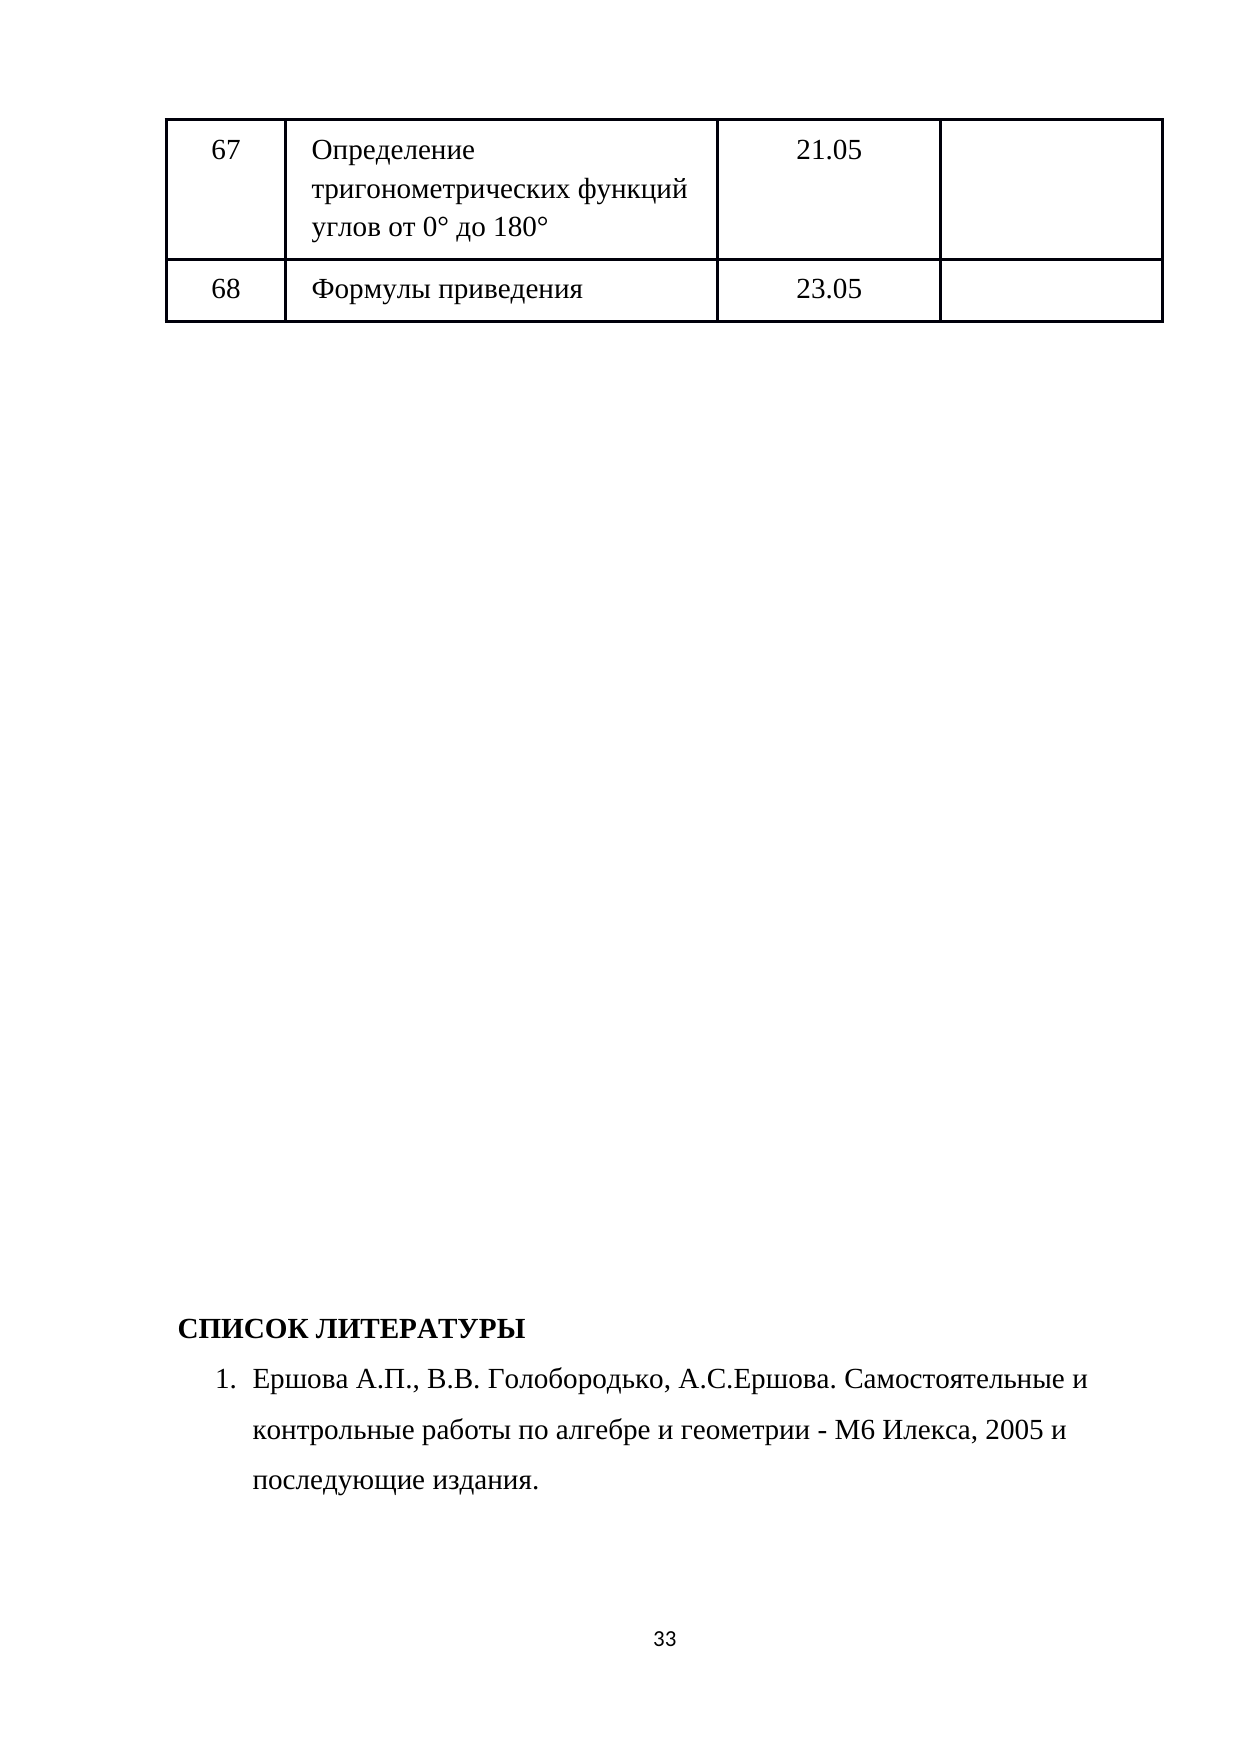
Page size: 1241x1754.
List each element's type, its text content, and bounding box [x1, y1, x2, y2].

table_cell 68 [168, 261, 284, 320]
table_cell Формулы приведения [287, 261, 716, 320]
table_cell Определение тригонометрических функций углов от 0° до 180° [287, 121, 716, 258]
table_cell 23.05 [719, 261, 939, 320]
table_cell 67 [168, 121, 284, 258]
text СПИСОК ЛИТЕРАТУРЫ [177, 1311, 1152, 1345]
table_cell [942, 261, 1161, 320]
table_cell 21.05 [719, 121, 939, 258]
table_cell [942, 121, 1161, 258]
list Ершова А.П., В.В. Голобородько, А.С.Ершова. Самостоятельные и контрольные работы по алгебре и геометрии - М6 Илекса, 2005 и последующие издания. [215, 1362, 1152, 1496]
